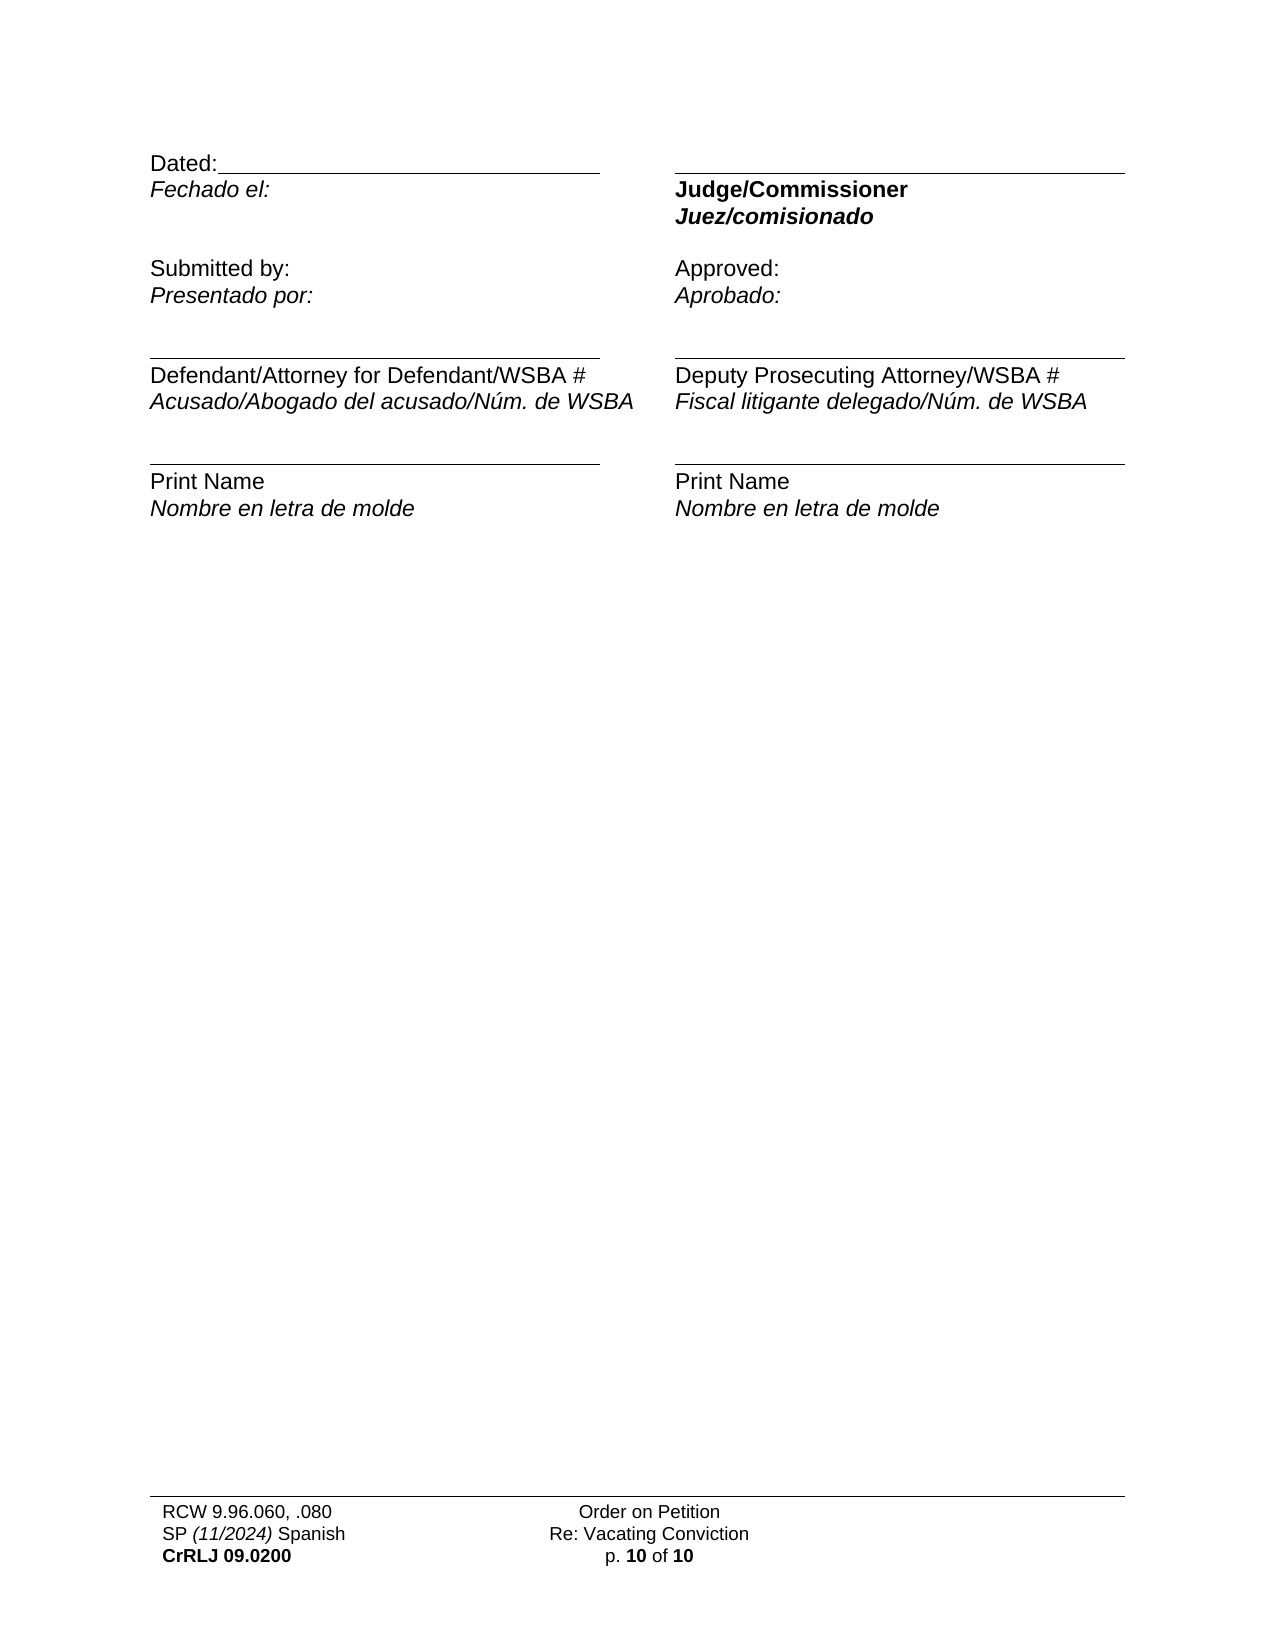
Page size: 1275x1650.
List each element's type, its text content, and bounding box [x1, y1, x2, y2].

text Defendant/Attorney for Defendant/WSBA # Deputy Prosecuting Attorney/WSBA # [150, 362, 1125, 388]
text Nombre en letra de molde Nombre en letra de molde [150, 495, 1125, 521]
text Acusado/Abogado del acusado/Núm. de WSBA Fiscal litigante delegado/Núm. de WSBA [150, 388, 1125, 414]
text Fechado el: Judge/Commissioner [150, 176, 1125, 203]
text Juez/comisionado [150, 203, 1125, 229]
text Print Name Print Name [150, 468, 1125, 495]
text Dated: [150, 150, 1125, 176]
text Presentado por: Aprobado: [150, 282, 1125, 308]
text Submitted by: Approved: [150, 255, 1125, 282]
